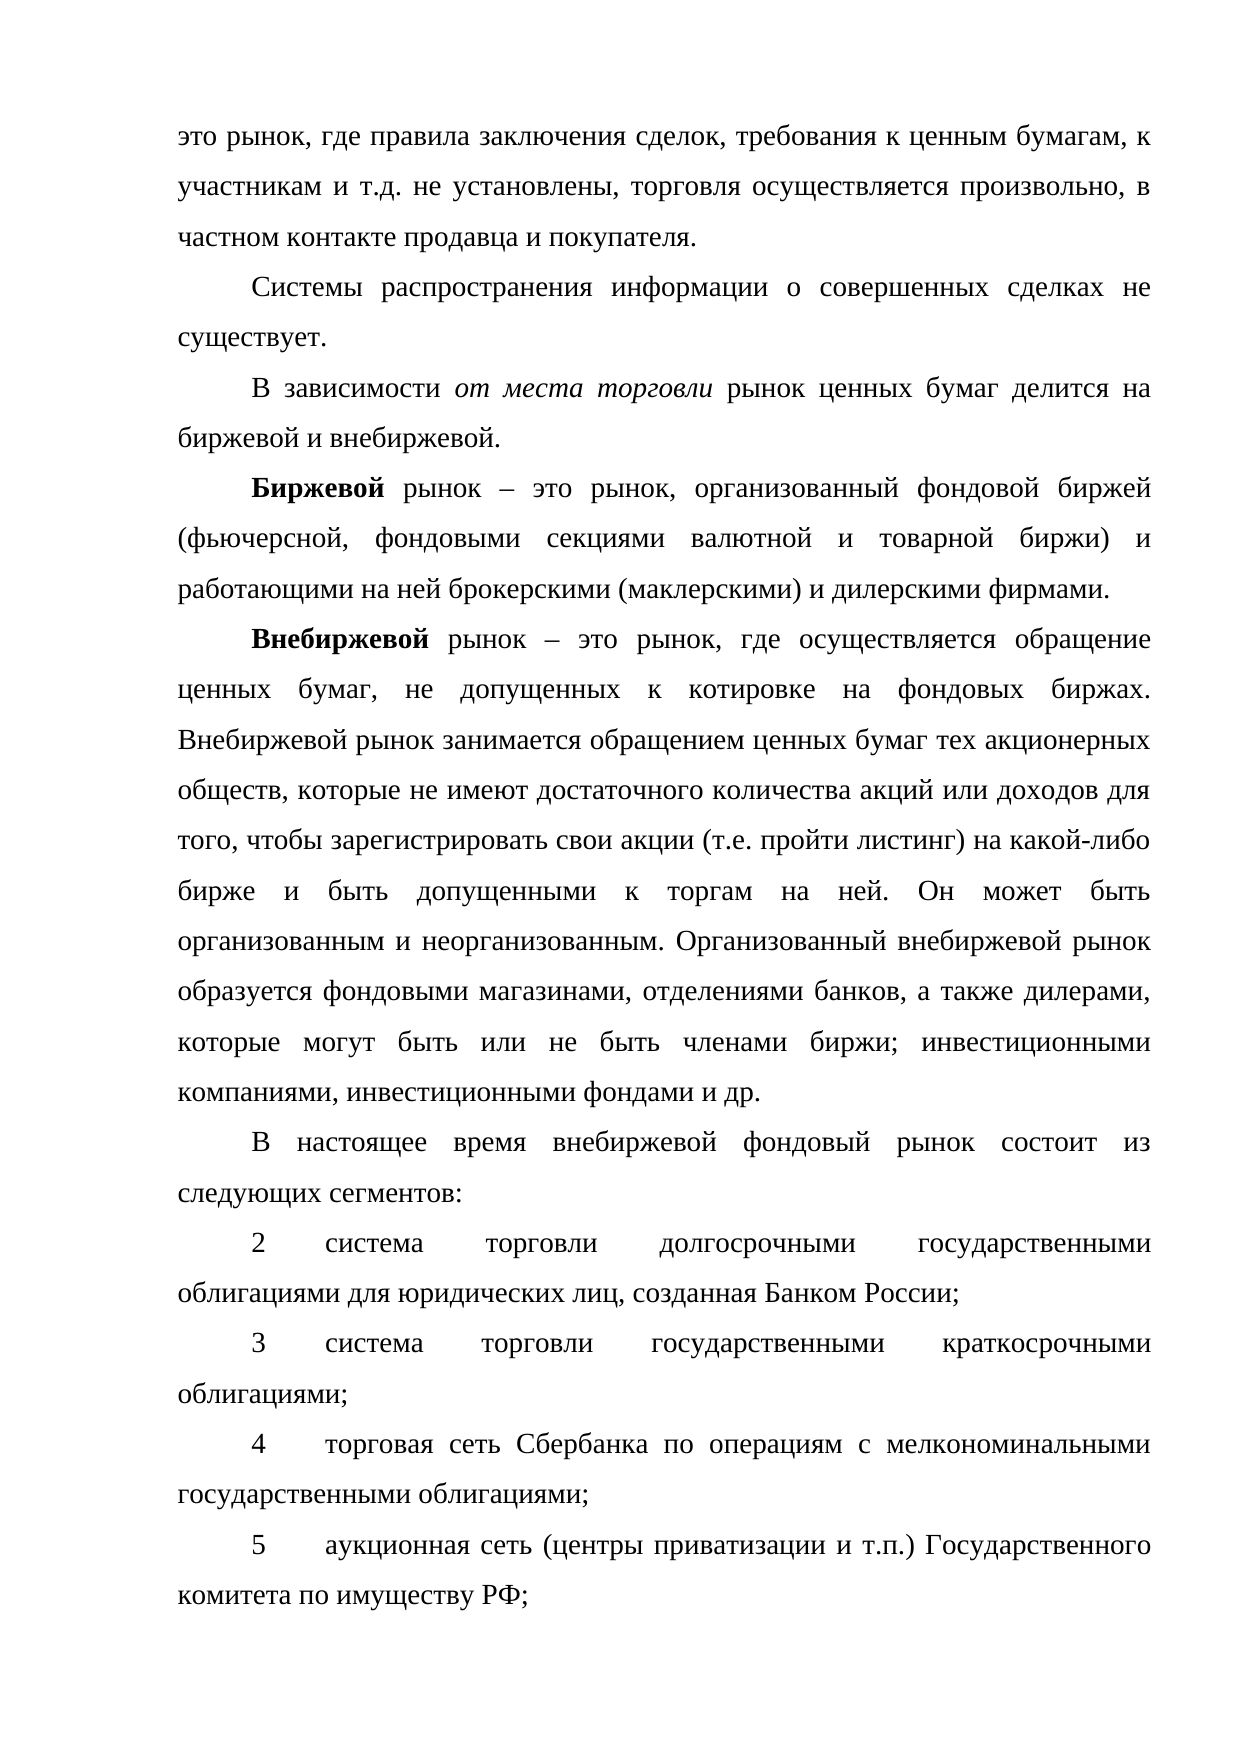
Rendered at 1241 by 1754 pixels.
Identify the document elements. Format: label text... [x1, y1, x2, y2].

list система торговли долгосрочными государственными облигациями для юридических лиц, созданная Банком России; [177, 1225, 1152, 1309]
text Биржевой рынок – это рынок, организованный фондовой биржей (фьючерсной, фондовыми секциями валютной и товарной биржи) и работающими на ней брокерскими (маклерскими) и дилерскими фирмами. [177, 470, 1152, 604]
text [177, 118, 1152, 252]
text В зависимости от места торговли рынок ценных бумаг делится на биржевой и внебиржевой. [177, 370, 1152, 453]
list система торговли государственными краткосрочными облигациями; [177, 1326, 1152, 1409]
text Внебиржевой рынок – это рынок, где осуществляется обращение ценных бумаг, не допущенных к котировке на фондовых биржах. Внебиржевой рынок занимается обращением ценных бумаг тех акционерных обществ, которые не имеют достаточного количества акций или доходов для того, чтобы зарегистрировать свои акции (т.е. пройти листинг) на какой-либо бирже и быть допущенными к торгам на ней. Он может быть организованным и неорганизованным. Организованный внебиржевой рынок образуется фондовыми магазинами, отделениями банков, а также дилерами, которые могут быть или не быть членами биржи; инвестиционными компаниями, инвестиционными фондами и др. [177, 621, 1152, 1108]
text В настоящее время внебиржевой фондовый рынок состоит из следующих сегментов: [177, 1124, 1152, 1208]
list аукционная сеть (центры приватизации и т.п.) Государственного комитета по имуществу РФ; [177, 1527, 1152, 1611]
list торговая сеть Сбербанка по операциям с мелкономинальными государственными облигациями; [177, 1426, 1152, 1510]
text Системы распространения информации о совершенных сделках не существует. [177, 269, 1152, 353]
